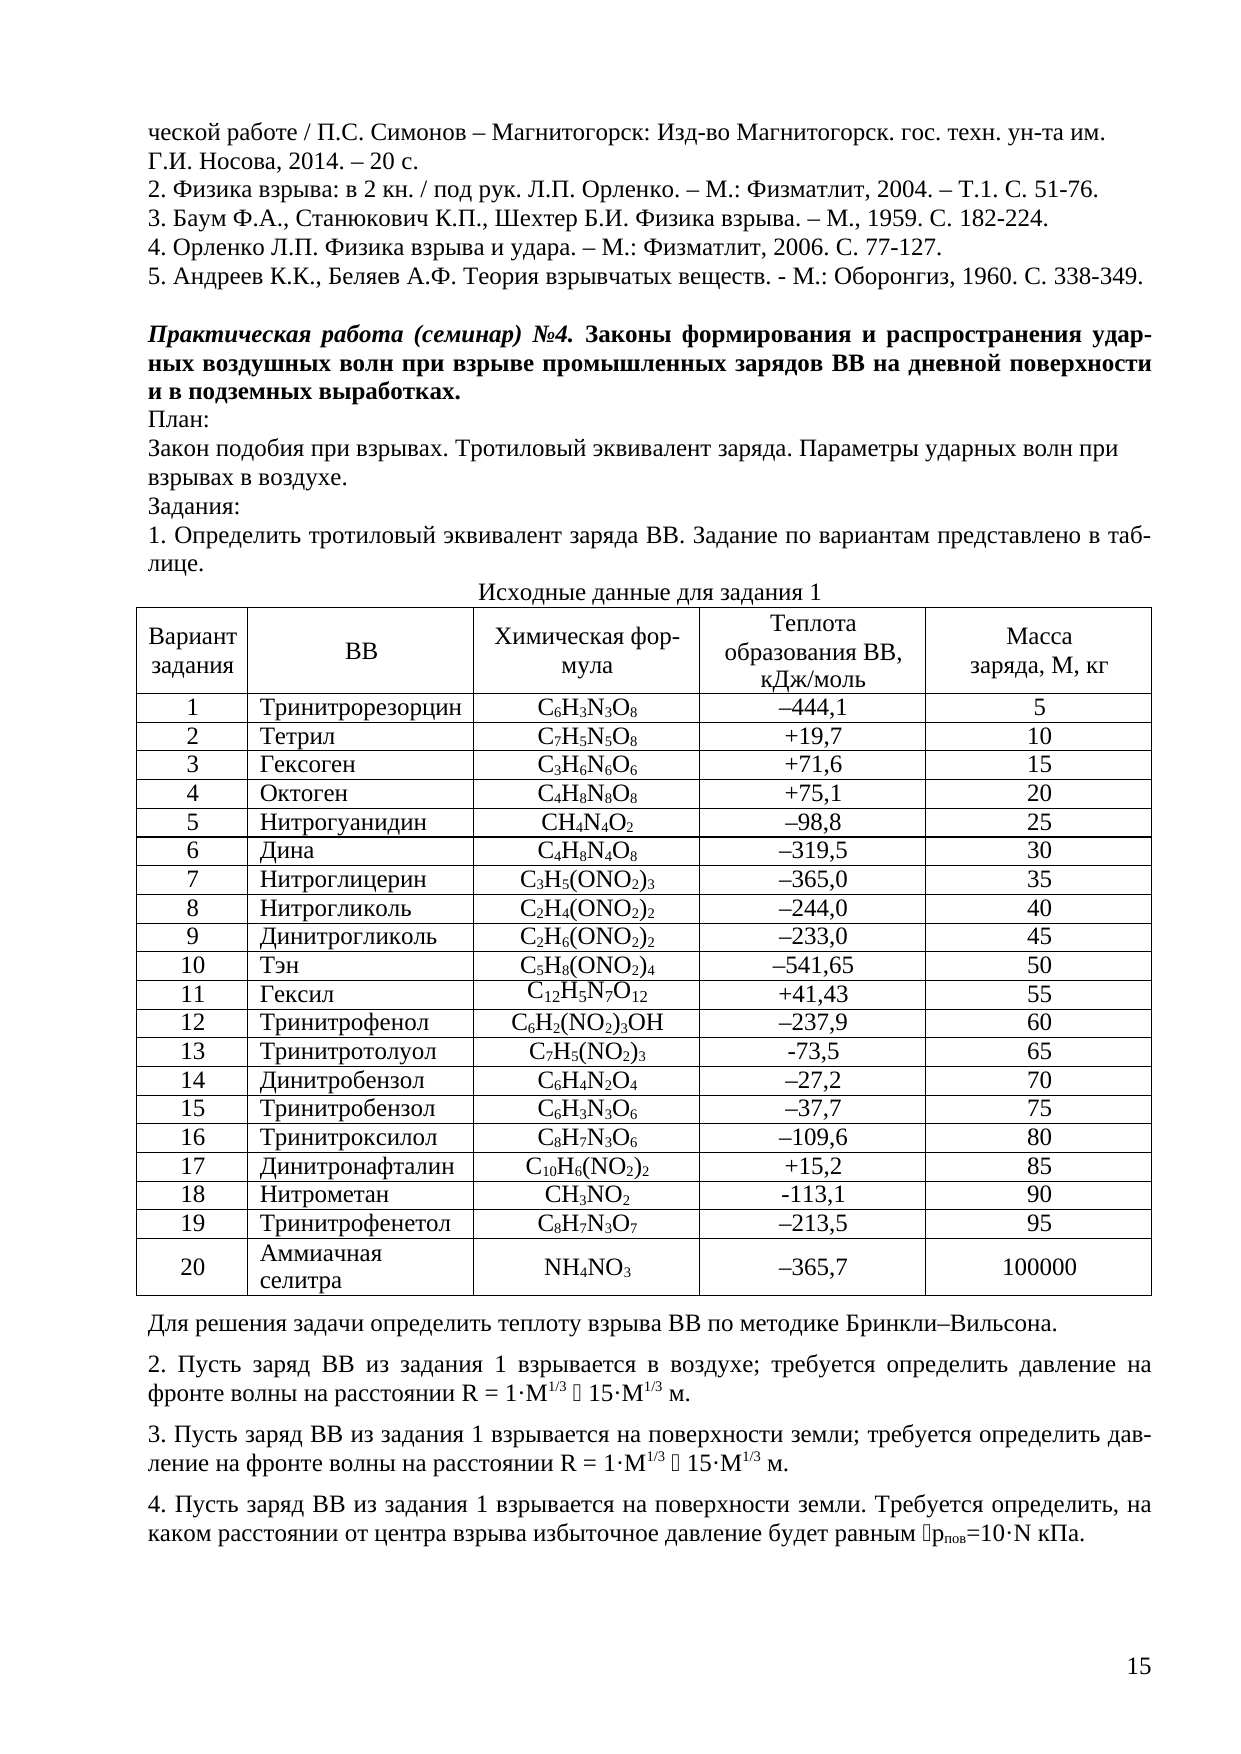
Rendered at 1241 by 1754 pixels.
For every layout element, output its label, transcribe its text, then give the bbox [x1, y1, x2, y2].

list Пусть заряд ВВ из задания 1 взрывается в воздухе; требуется определить давление на фронте волны на расстоянии R = 1·М1/3  15·М1/3 м. [148, 1349, 1153, 1407]
table_cell C6H3N3O6 [474, 1096, 699, 1123]
table_cell Тринитрофенетол [248, 1210, 473, 1238]
table_cell CH3NO2 [474, 1182, 699, 1209]
table_header Масса заряда, М, кг [926, 608, 1151, 693]
table_cell Дина [248, 838, 473, 865]
table_cell –109,6 [700, 1124, 925, 1152]
table_cell C2H6(ONO2)2 [474, 924, 699, 951]
table_header ВВ [248, 608, 473, 693]
table_cell –365,7 [700, 1239, 925, 1295]
table_cell 13 [137, 1038, 247, 1066]
text ческой работе / П.С. Симонов – Магнитогорск: Изд-во Магнитогорск. гос. техн. ун-та им. Г.И. Носова, 2014. – 20 с. [148, 117, 1149, 174]
table_cell –444,1 [700, 694, 925, 722]
table_cell Тринитроксилол [248, 1124, 473, 1152]
table_cell Нитрометан [248, 1182, 473, 1209]
table_cell Тринитрорезорцин [248, 694, 473, 722]
table_cell –541,65 [700, 952, 925, 980]
table_cell 20 [137, 1239, 247, 1295]
text Исходные данные для задания 1 [475, 577, 824, 606]
table_cell –233,0 [700, 924, 925, 951]
table_cell Тетрил [248, 723, 473, 750]
table_cell 95 [926, 1210, 1151, 1238]
list Орленко Л.П. Физика взрыва и удара. – М.: Физматлит, 2006. С. 77-127. [148, 232, 1165, 261]
table_cell +19,7 [700, 723, 925, 750]
table_cell Нитрогликоль [248, 895, 473, 922]
table_cell 90 [926, 1182, 1151, 1209]
table_cell 45 [926, 924, 1151, 951]
table_cell Тринитротолуол [248, 1038, 473, 1066]
table_cell 15 [137, 1096, 247, 1123]
table_cell C8H7N3O7 [474, 1210, 699, 1238]
table_cell +15,2 [700, 1153, 925, 1181]
table_cell C10H6(NO2)2 [474, 1153, 699, 1181]
table_cell Динитрогликоль [248, 924, 473, 951]
table_cell C6H3N3O8 [474, 694, 699, 722]
table_cell 55 [926, 981, 1151, 1008]
table_cell 85 [926, 1153, 1151, 1181]
table_cell 10 [137, 952, 247, 980]
list Определить тротиловый эквивалент заряда ВВ. Задание по вариантам представлено в таб- лице. [148, 520, 1152, 577]
table_cell C12H5N7O12 [474, 981, 699, 1008]
table_cell C5H8(ONO2)4 [474, 952, 699, 980]
text Закон подобия при взрывах. Тротиловый эквивалент заряда. Параметры ударных волн при взрывах в воздухе. [148, 433, 1165, 491]
table_cell 70 [926, 1067, 1151, 1094]
table_header Теплота образования ВВ, кДж/моль [700, 608, 925, 693]
subtitle Практическая работа (семинар) №4. Законы формирования и распространения удар- ных воздушных волн при взрыве промышленных зарядов ВВ на дневной поверхности и в подземных выработках. [148, 319, 1153, 405]
table_cell 35 [926, 866, 1151, 894]
table_header Химическая фор- мула [474, 608, 699, 693]
list Андреев К.К., Беляев А.Ф. Теория взрывчатых веществ. - М.: Оборонгиз, 1960. С. 338-349. [148, 261, 1165, 290]
table_cell NH4NO3 [474, 1239, 699, 1295]
text Задания: [148, 491, 1165, 519]
table_cell Гексоген [248, 751, 473, 779]
table_cell 3 [137, 751, 247, 779]
table_cell 80 [926, 1124, 1151, 1152]
table_cell 15 [926, 751, 1151, 779]
table_cell 1 [137, 694, 247, 722]
text Для решения задачи определить теплоту взрыва ВВ по методике Бринкли–Вильсона. [148, 1308, 1165, 1337]
table_cell -73,5 [700, 1038, 925, 1066]
table_cell Динитробензол [248, 1067, 473, 1094]
table_cell 6 [137, 838, 247, 865]
list Физика взрыва: в 2 кн. / под рук. Л.П. Орленко. – М.: Физматлит, 2004. – Т.1. С. 51-76. [148, 174, 1165, 203]
table_cell 18 [137, 1182, 247, 1209]
table_cell 8 [137, 895, 247, 922]
table_cell –319,5 [700, 838, 925, 865]
table_cell C7H5N5O8 [474, 723, 699, 750]
list Пусть заряд ВВ из задания 1 взрывается на поверхности земли. Требуется определить, на каком расстоянии от центра взрыва избыточное давление будет равным pпов=10·N кПа. [148, 1489, 1153, 1547]
table_cell 40 [926, 895, 1151, 922]
table_cell CH4N4O2 [474, 809, 699, 836]
table_cell C8H7N3O6 [474, 1124, 699, 1152]
table_cell Аммиачная селитра [248, 1239, 473, 1295]
table_header Вариант задания [137, 608, 247, 693]
table_cell +41,43 [700, 981, 925, 1008]
table_cell –98,8 [700, 809, 925, 836]
list Пусть заряд ВВ из задания 1 взрывается на поверхности земли; требуется определить дав- ление на фронте волны на расстоянии R = 1·М1/3  15·М1/3 м. [148, 1419, 1152, 1477]
table_cell 100000 [926, 1239, 1151, 1295]
table_cell –244,0 [700, 895, 925, 922]
table_cell 65 [926, 1038, 1151, 1066]
table_cell 50 [926, 952, 1151, 980]
table_cell +75,1 [700, 780, 925, 808]
table_cell Гексил [248, 981, 473, 1008]
table_cell Тринитрофенол [248, 1010, 473, 1037]
table_cell 25 [926, 809, 1151, 836]
table_cell Нитрогуанидин [248, 809, 473, 836]
table_cell 60 [926, 1010, 1151, 1037]
table_cell 12 [137, 1010, 247, 1037]
table_cell 14 [137, 1067, 247, 1094]
table_cell Октоген [248, 780, 473, 808]
text План: [148, 405, 1165, 433]
table_cell –365,0 [700, 866, 925, 894]
table_cell C4H8N8O8 [474, 780, 699, 808]
table_cell 7 [137, 866, 247, 894]
table_cell –213,5 [700, 1210, 925, 1238]
table_cell Динитронафталин [248, 1153, 473, 1181]
table_cell C2H4(ONO2)2 [474, 895, 699, 922]
table_cell C4H8N4O8 [474, 838, 699, 865]
table_cell 17 [137, 1153, 247, 1181]
table_cell 75 [926, 1096, 1151, 1123]
table_cell 19 [137, 1210, 247, 1238]
table_cell C3H6N6O6 [474, 751, 699, 779]
table_cell 20 [926, 780, 1151, 808]
table_cell C3H5(ONO2)3 [474, 866, 699, 894]
table_cell 2 [137, 723, 247, 750]
table_cell 9 [137, 924, 247, 951]
list Баум Ф.А., Станюкович К.П., Шехтер Б.И. Физика взрыва. – М., 1959. С. 182-224. [148, 203, 1165, 232]
table_cell –27,2 [700, 1067, 925, 1094]
table_cell 5 [137, 809, 247, 836]
table_cell C6H4N2O4 [474, 1067, 699, 1094]
table_cell C7H5(NO2)3 [474, 1038, 699, 1066]
table_cell Тринитробензол [248, 1096, 473, 1123]
table_cell Тэн [248, 952, 473, 980]
table_cell 4 [137, 780, 247, 808]
table_cell 16 [137, 1124, 247, 1152]
table_cell Нитроглицерин [248, 866, 473, 894]
table_cell –237,9 [700, 1010, 925, 1037]
table_cell 30 [926, 838, 1151, 865]
table_cell C6H2(NO2)3OH [474, 1010, 699, 1037]
table_cell +71,6 [700, 751, 925, 779]
table_cell 11 [137, 981, 247, 1008]
table_cell –37,7 [700, 1096, 925, 1123]
table_cell 5 [926, 694, 1151, 722]
table_cell 10 [926, 723, 1151, 750]
table_cell -113,1 [700, 1182, 925, 1209]
